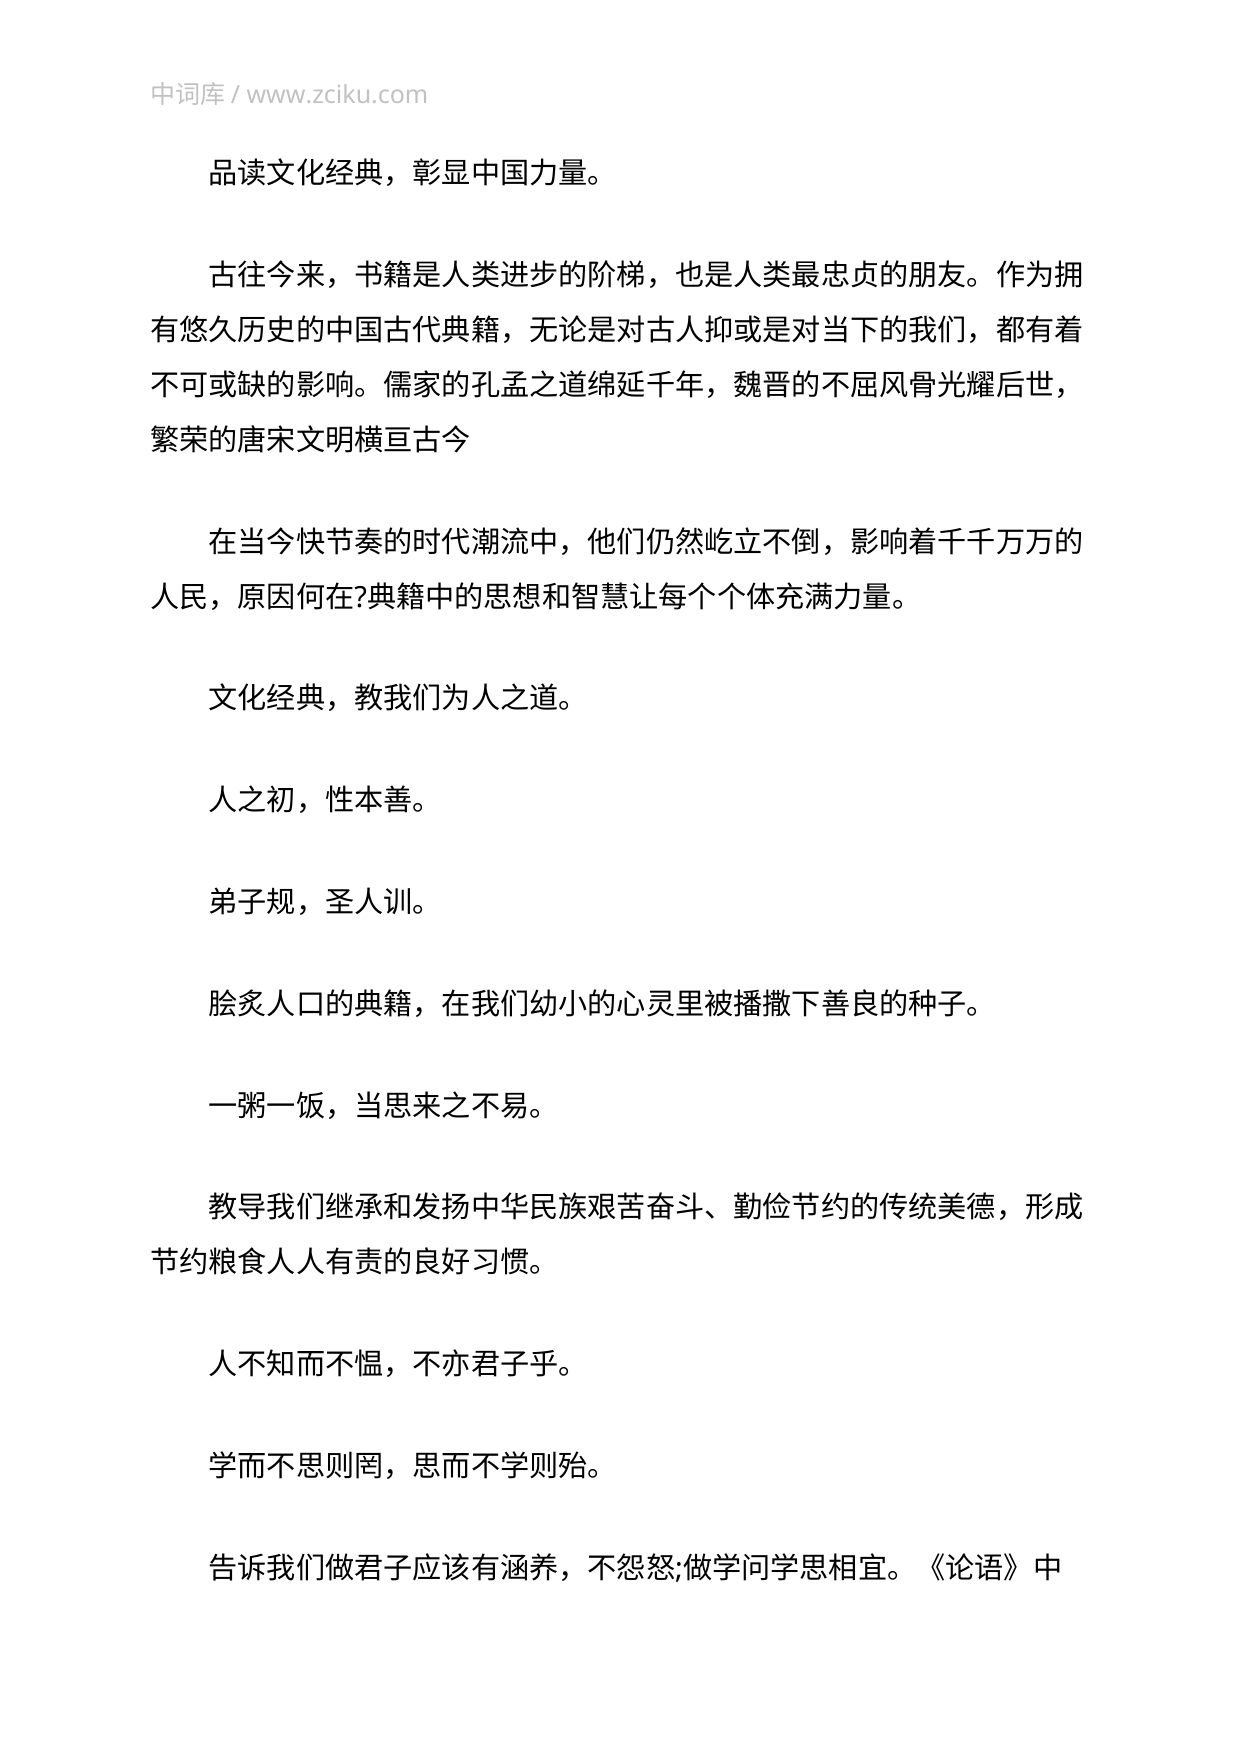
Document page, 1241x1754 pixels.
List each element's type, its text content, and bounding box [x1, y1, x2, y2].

text 人不知而不愠，不亦君子乎。 [150, 1341, 1090, 1383]
text 教导我们继承和发扬中华民族艰苦奋斗、勤俭节约的传统美德，形成节约粮食人人有责的良好习惯。 [150, 1184, 1090, 1281]
text 脍炙人口的典籍，在我们幼小的心灵里被播撒下善良的种子。 [150, 980, 1090, 1023]
text 一粥一饭，当思来之不易。 [150, 1082, 1090, 1124]
text 学而不思则罔，思而不学则殆。 [150, 1442, 1090, 1485]
text 人之初，性本善。 [150, 777, 1090, 819]
text 弟子规，圣人训。 [150, 879, 1090, 921]
text 品读文化经典，彰显中国力量。 [150, 150, 1090, 192]
text 在当今快节奏的时代潮流中，他们仍然屹立不倒，影响着千千万万的人民，原因何在?典籍中的思想和智慧让每个个体充满力量。 [150, 518, 1090, 616]
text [150, 1544, 1090, 1587]
text 古往今来，书籍是人类进步的阶梯，也是人类最忠贞的朋友。作为拥有悠久历史的中国古代典籍，无论是对古人抑或是对当下的我们，都有着不可或缺的影响。儒家的孔孟之道绵延千年，魏晋的不屈风骨光耀后世，繁荣的唐宋文明横亘古今 [150, 252, 1090, 459]
text 文化经典，教我们为人之道。 [150, 675, 1090, 717]
